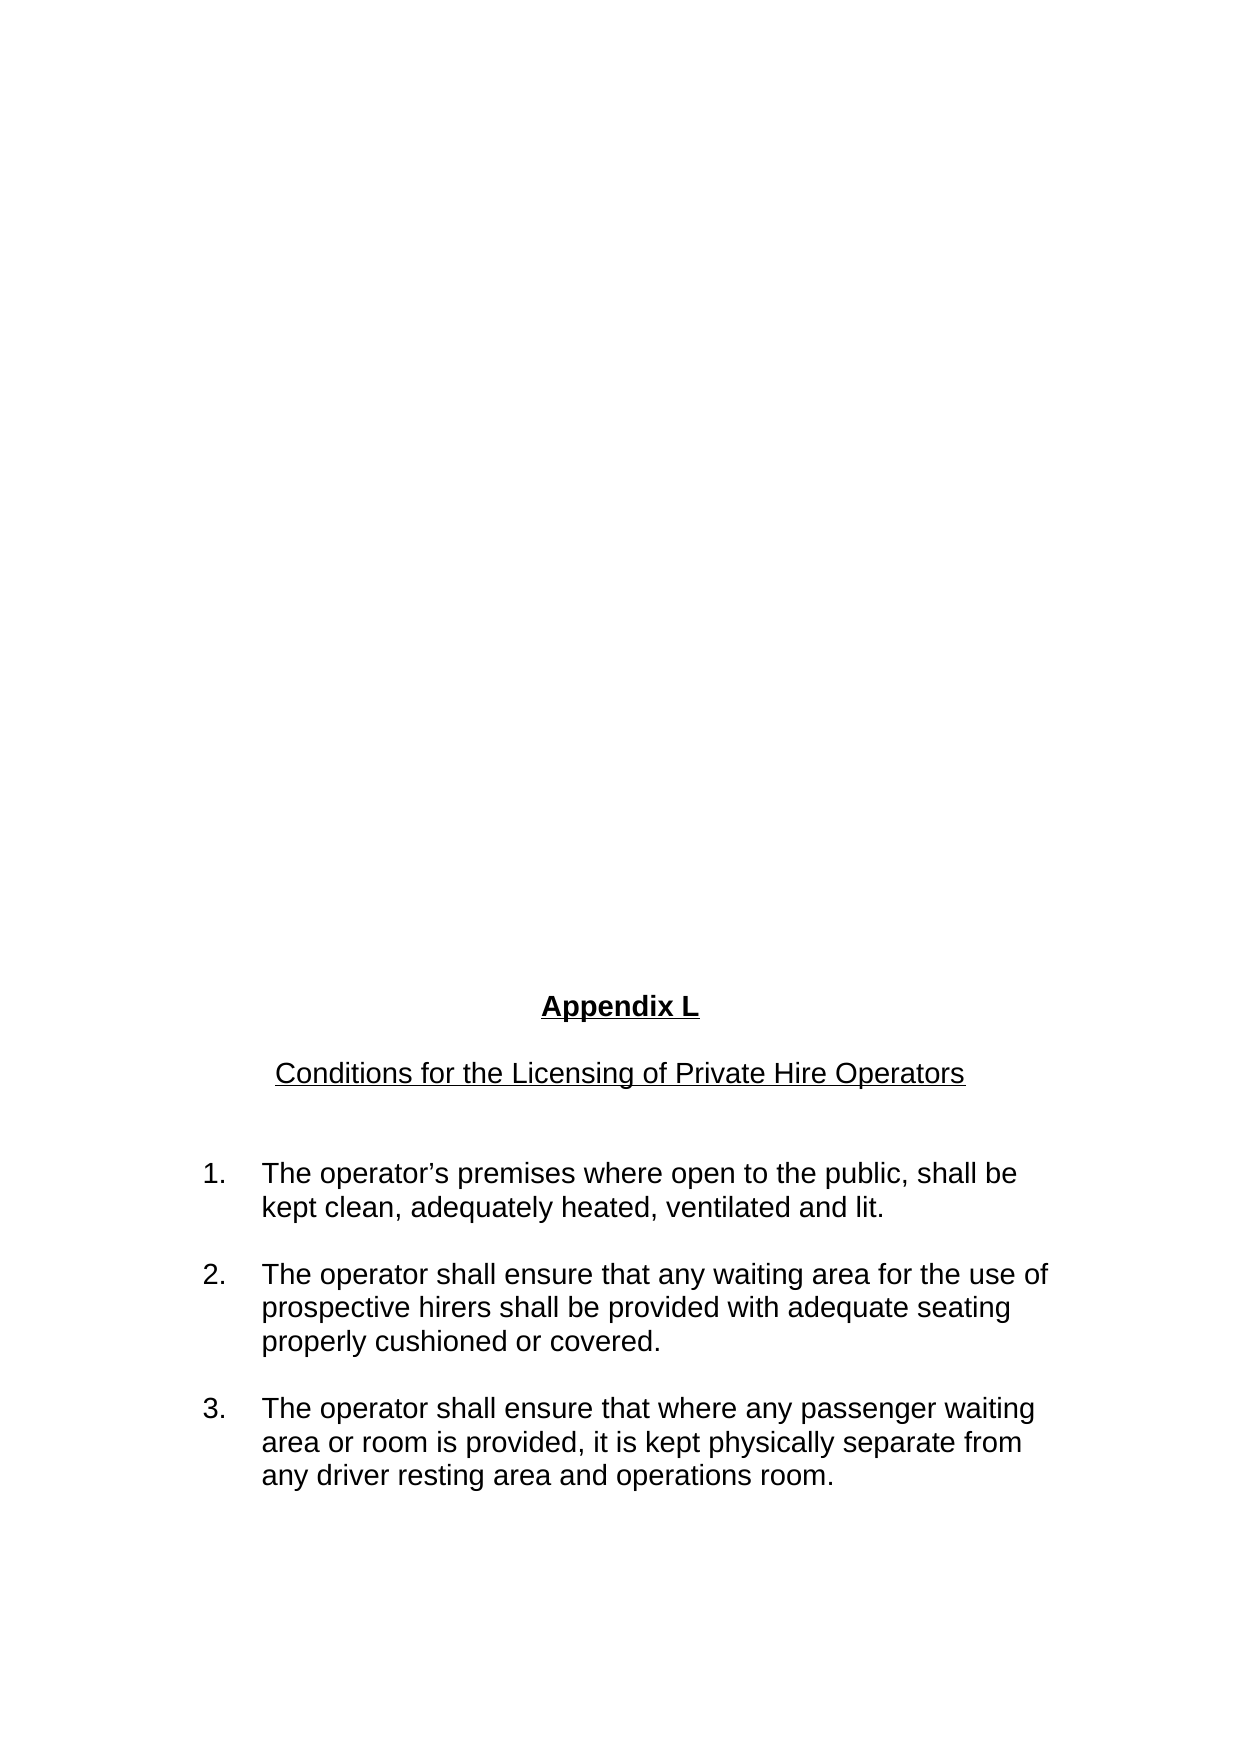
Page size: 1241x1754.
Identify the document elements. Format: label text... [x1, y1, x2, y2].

list The operator’s premises where open to the public, shall be kept clean, adequately heated, ventilated and lit. [202, 1156, 1053, 1223]
list The operator shall ensure that where any passenger waiting area or room is provided, it is kept physically separate from any driver resting area and operations room. [202, 1391, 1053, 1492]
text Appendix L [187, 988, 1053, 1022]
list The operator shall ensure that any waiting area for the use of prospective hirers shall be provided with adequate seating properly cushioned or covered. [202, 1257, 1053, 1357]
text Conditions for the Licensing of Private Hire Operators [187, 1056, 1053, 1089]
